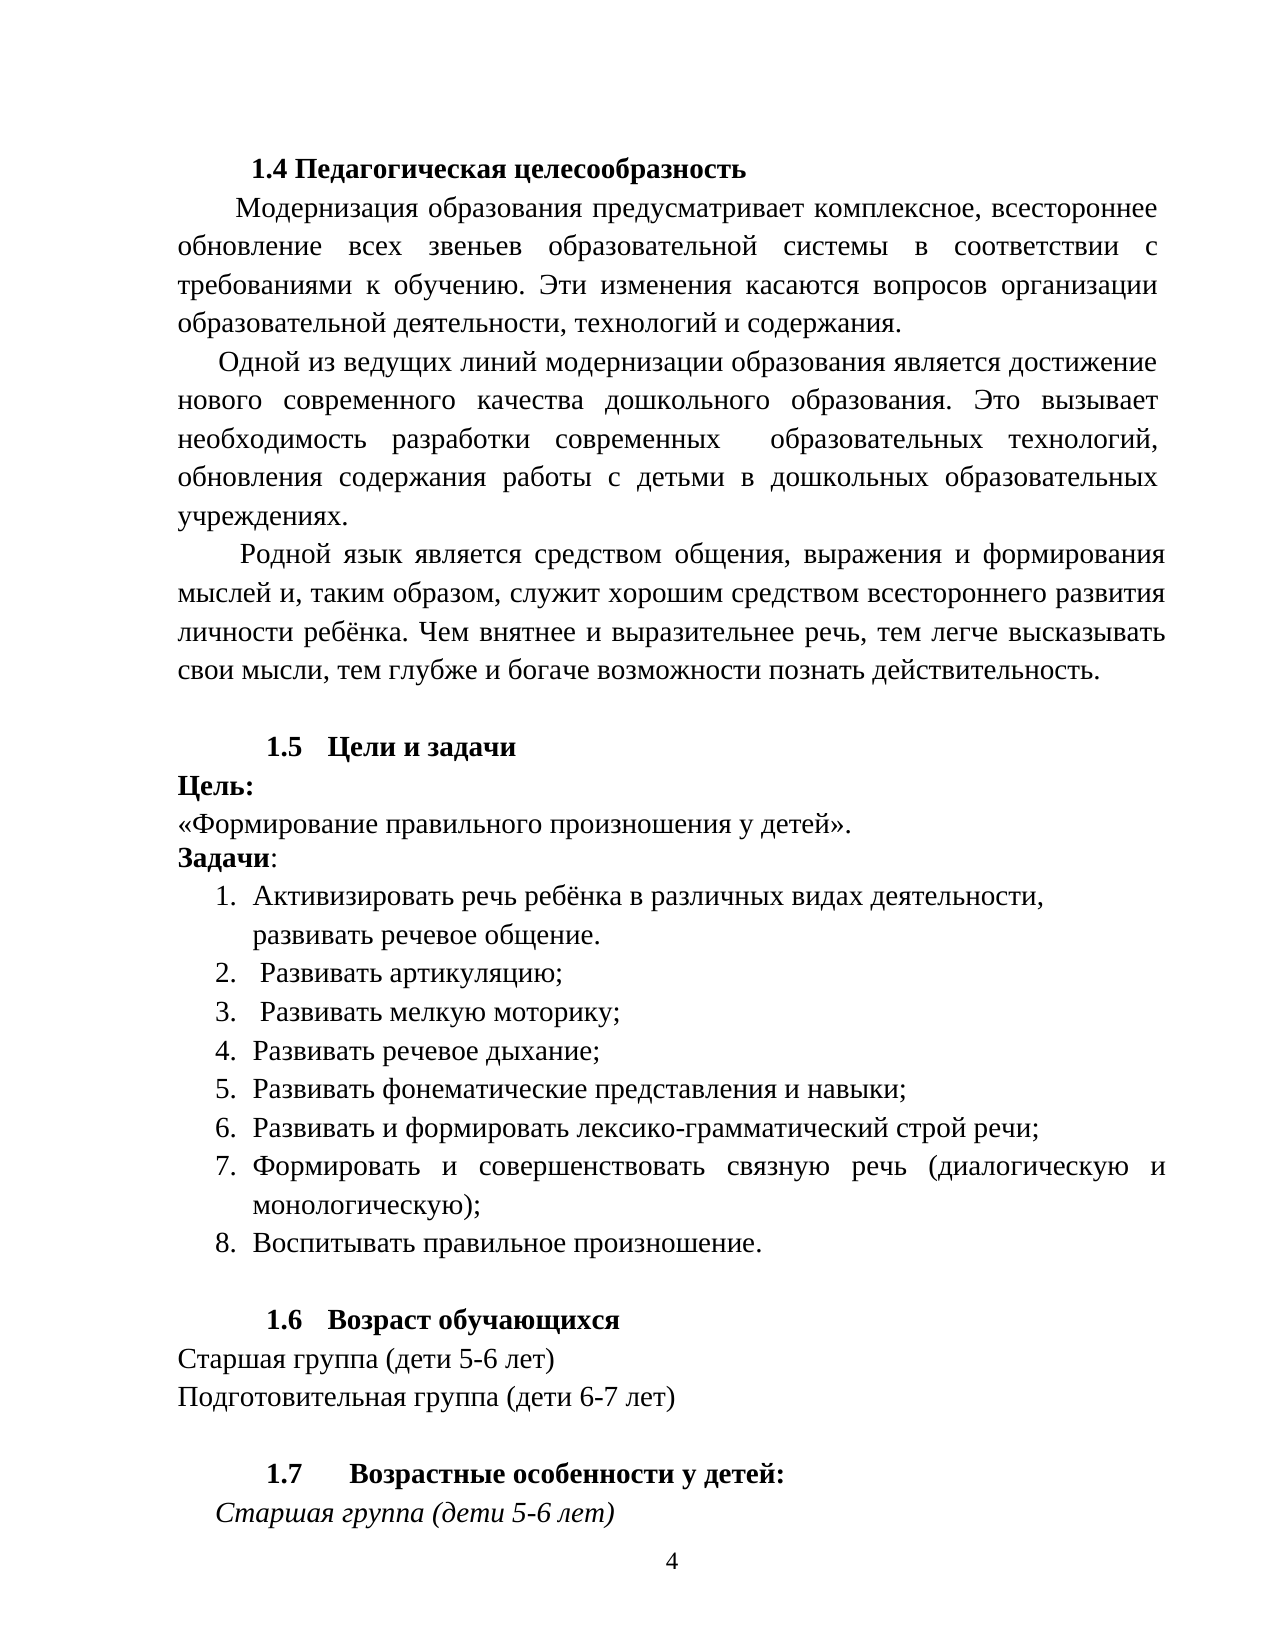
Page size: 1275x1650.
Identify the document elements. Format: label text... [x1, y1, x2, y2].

list Старшая группа (дети 5-6 лет) [215, 1495, 1159, 1529]
list Формировать и совершенствовать связную речь (диалогическую и монологическую); [215, 1148, 1167, 1220]
list Развивать речевое дыхание; [215, 1033, 1167, 1066]
list Развивать мелкую моторику; [215, 994, 1167, 1028]
title Родной язык является средством общения, выражения и формирования мыслей и, таким образом, служит хорошим средством всестороннего развития личности ребёнка. Чем внятнее и выразительнее речь, тем легче высказывать свои мысли, тем глубже и богаче возможности познать действительность. [177, 537, 1167, 686]
text Задачи: [177, 840, 1159, 873]
list Возрастные особенности у детей: [266, 1457, 1159, 1490]
text Одной из ведущих линий модернизации образования является достижение нового современного качества дошкольного образования. Это вызывает необходимость разработки современных образовательных технологий, обновления содержания работы с детьми в дошкольных образовательных учреждениях. [177, 344, 1159, 532]
list Возраст обучающихся [266, 1302, 1159, 1336]
list Развивать и формировать лексико-грамматический строй речи; [215, 1110, 1167, 1143]
list Воспитывать правильное произношение. [215, 1225, 1167, 1259]
list Цели и задачи [266, 729, 1159, 763]
list Развивать фонематические представления и навыки; [215, 1071, 1167, 1105]
text «Формирование правильного произношения у детей». [177, 806, 1167, 840]
text Цель: [177, 768, 1159, 801]
text Старшая группа (дети 5-6 лет) [177, 1341, 1159, 1374]
text Модернизация образования предусматривает комплексное, всестороннее обновление всех звеньев образовательной системы в соответствии с требованиями к обучению. Эти изменения касаются вопросов организации образовательной деятельности, технологий и содержания. [177, 190, 1159, 339]
list Активизировать речь ребёнка в различных видах деятельности, развивать речевое общение. [215, 878, 1167, 951]
text 1.4 Педагогическая целесообразность [177, 151, 1159, 185]
text Подготовительная группа (дети 6-7 лет) [177, 1379, 1159, 1413]
list Развивать артикуляцию; [215, 956, 1167, 989]
